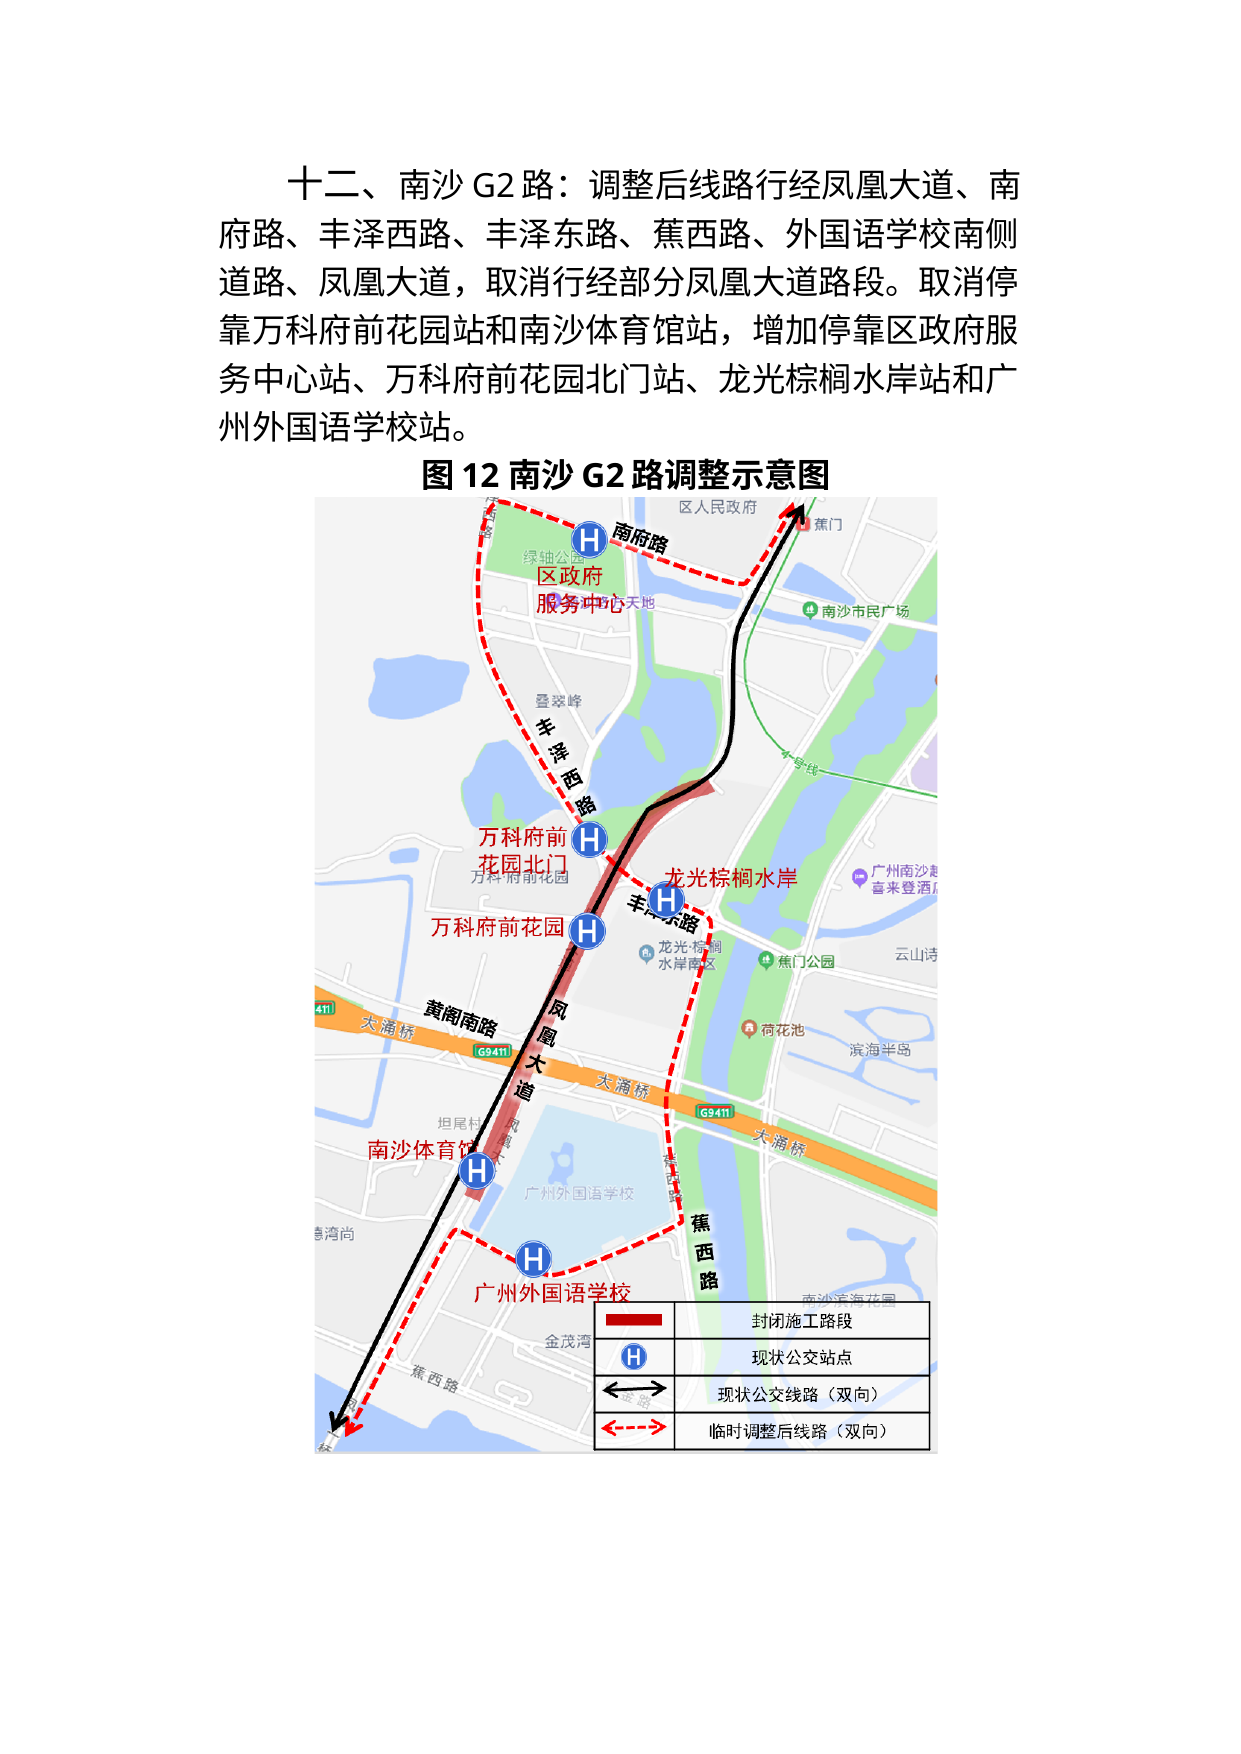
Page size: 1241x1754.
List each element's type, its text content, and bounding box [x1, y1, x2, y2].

picture [314, 497, 938, 1454]
text 图12 南沙G2路调整示意图 [218, 449, 1033, 497]
list 南沙G2路：调整后线路行经凤凰大道、南府路、丰泽西路、丰泽东路、蕉西路、外国语学校南侧道路、凤凰大道，取消行经部分凤凰大道路段。取消停靠万科府前花园站和南沙体育馆站，增加停靠区政府服务中心站、万科府前花园北门站、龙光棕榈水岸站和广州外国语学校站。 [218, 153, 1033, 449]
